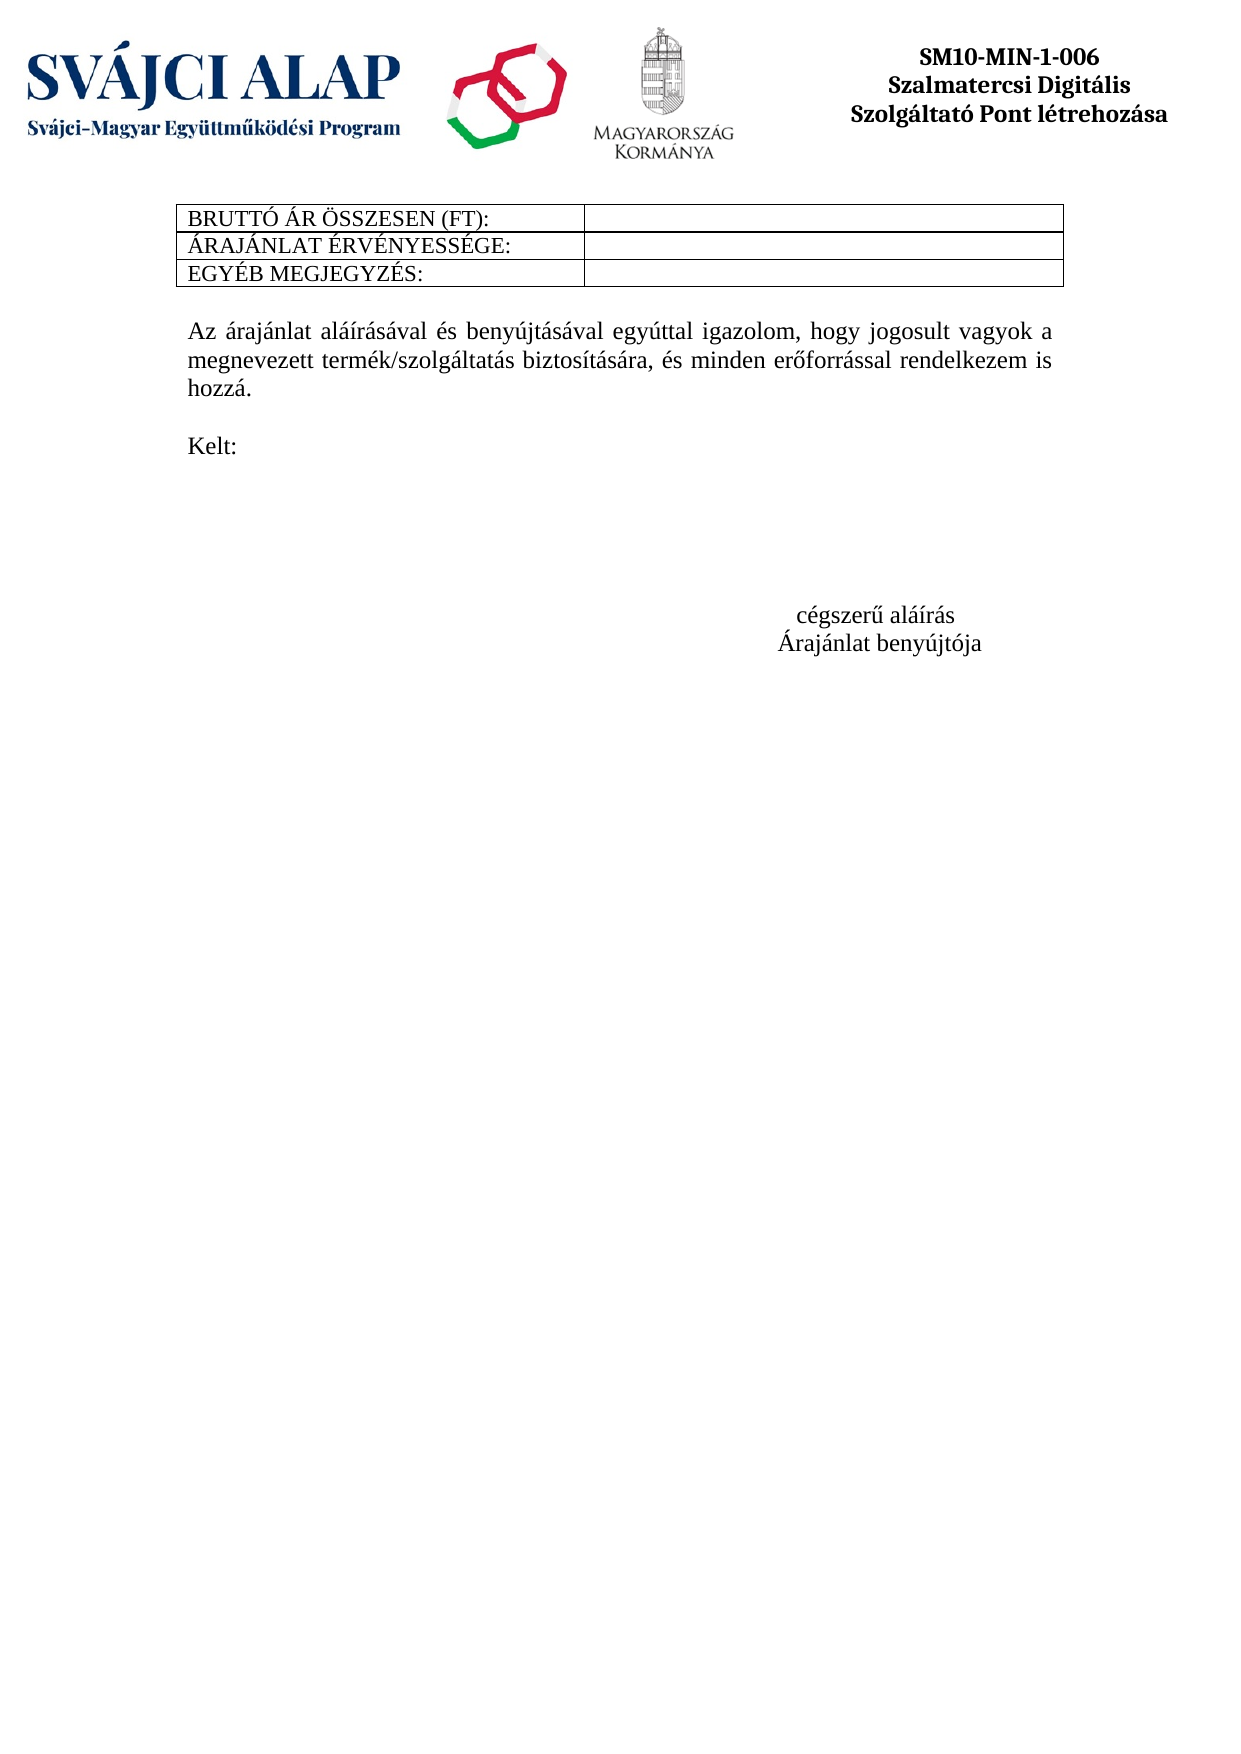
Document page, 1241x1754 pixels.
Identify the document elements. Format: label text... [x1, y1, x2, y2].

text cégszerű aláírás [703, 600, 1053, 628]
table_cell EGYÉB MEGJEGYZÉS: [177, 260, 584, 286]
table_header BRUTTÓ ÁR ÖSSZESEN (FT): [177, 205, 584, 231]
picture [592, 20, 737, 168]
text Árajánlat benyújtója [703, 628, 1053, 657]
table_cell [585, 260, 1063, 286]
text Az árajánlat aláírásával és benyújtásával egyúttal igazolom, hogy jogosult vagyok a megnevezett termék/szolgáltatás biztosítására, és minden erőforrással rendelkezem is hozzá. [187, 316, 1053, 402]
table_header [585, 205, 1063, 231]
text Kelt: [187, 431, 1053, 460]
table_cell ÁRAJÁNLAT ÉRVÉNYESSÉGE: [177, 233, 584, 259]
picture [11, 20, 591, 181]
table_cell [585, 233, 1063, 259]
